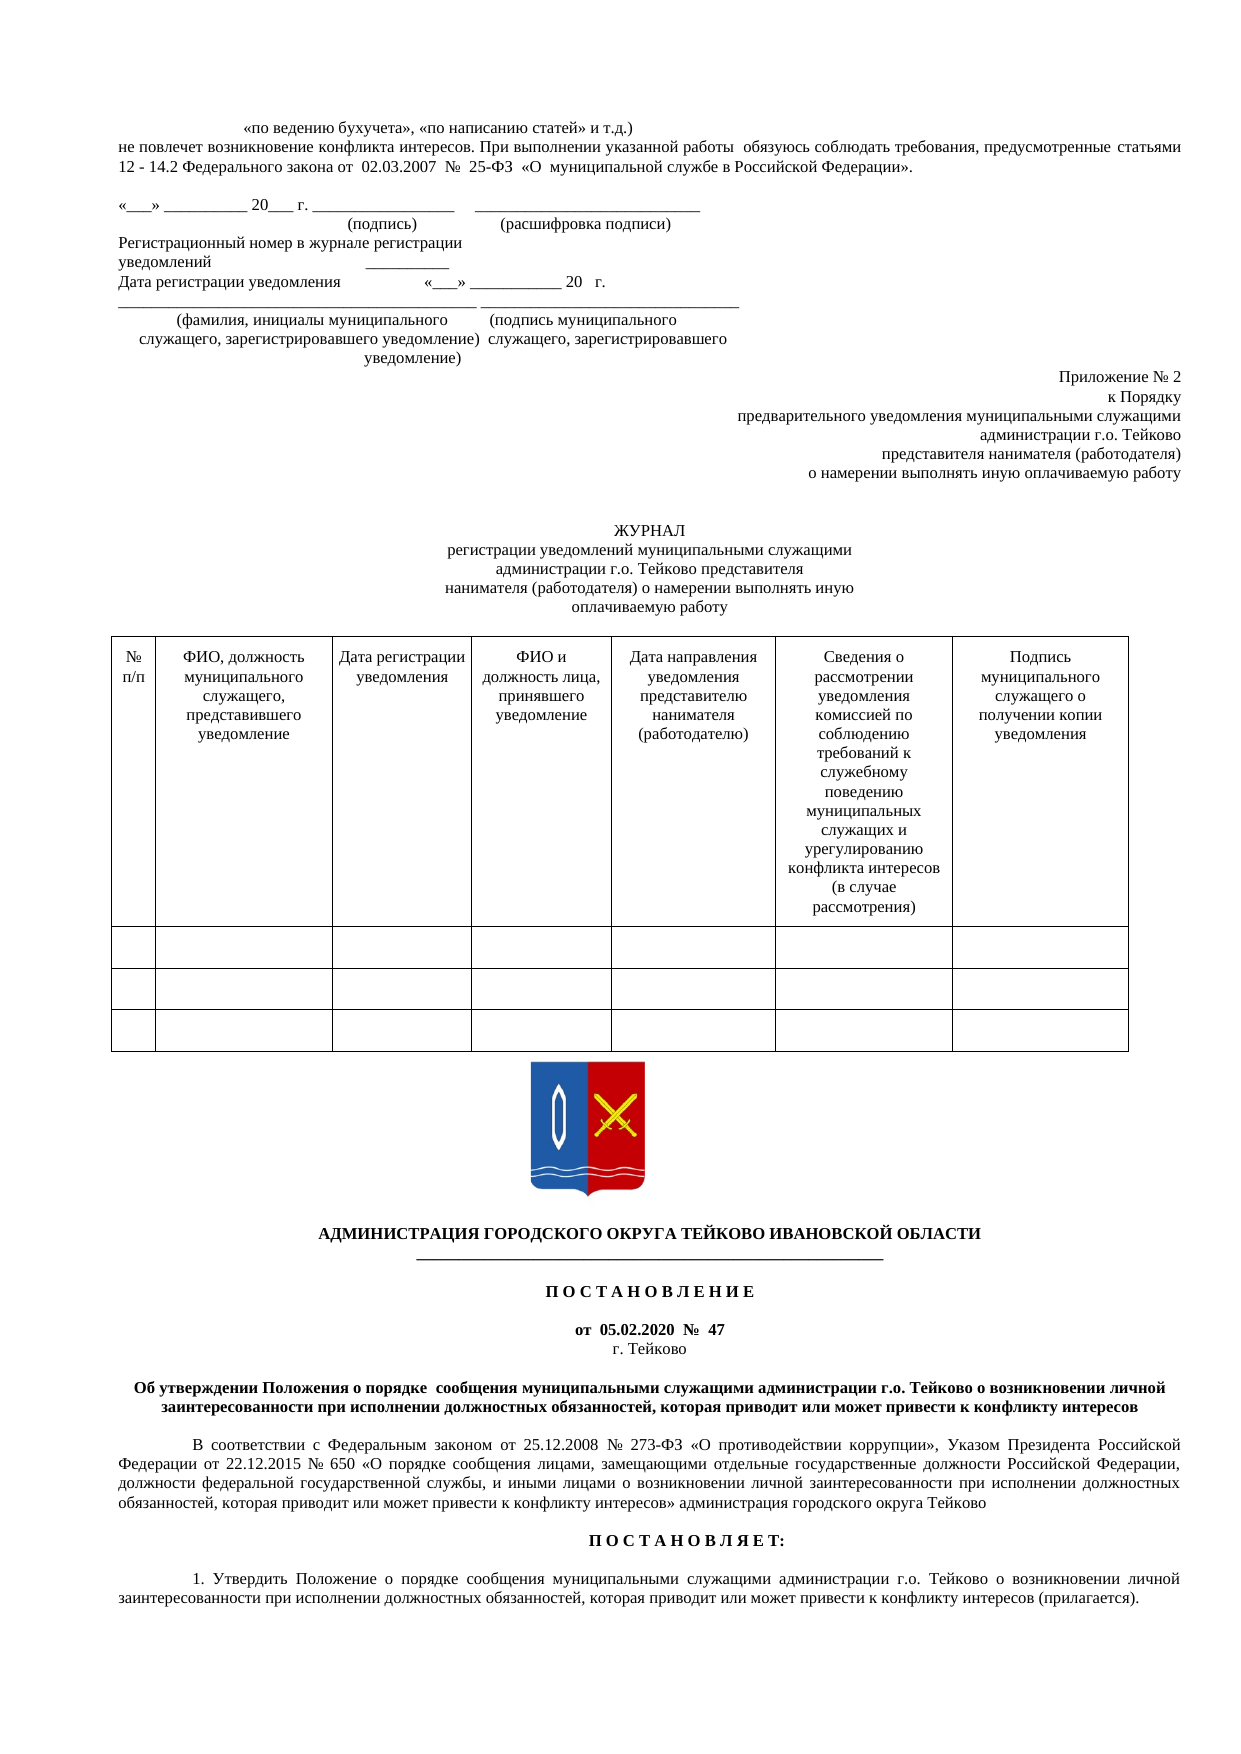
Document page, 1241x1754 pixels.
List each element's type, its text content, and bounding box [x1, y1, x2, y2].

table_header Дата регистрации уведомления [333, 637, 471, 926]
text Регистрационный номер в журнале регистрации [118, 233, 1181, 252]
text (подпись) (расшифровка подписи) [118, 214, 1181, 233]
table_header Подпись муниципального служащего о получении копии уведомления [953, 637, 1128, 926]
text 1. Утвердить Положение о порядке сообщения муниципальными служащими администрации г.о. Тейково о возникновении личной заинтересованности при исполнении должностных обязанностей, которая приводит или может привести к конфликту интересов (прилагается). [118, 1569, 1181, 1607]
text оплачиваемую работу [118, 597, 1181, 616]
text к Порядку [118, 386, 1181, 406]
table_cell [112, 927, 155, 968]
table_cell [776, 969, 952, 1009]
table_cell [112, 1010, 155, 1051]
text представителя нанимателя (работодателя) [118, 444, 1181, 463]
text не повлечет возникновение конфликта интересов. При выполнении указанной работы обязуюсь соблюдать требования, предусмотренные статьями 12 - 14.2 Федерального закона от 02.03.2007 № 25-ФЗ «О муниципальной службе в Российской Федерации». [118, 137, 1181, 176]
table_cell [156, 1010, 332, 1051]
text (фамилия, инициалы муниципального (подпись муниципального [118, 310, 1181, 329]
text служащего, зарегистрировавшего уведомление) служащего, зарегистрировавшего [118, 329, 1181, 348]
text ________________________________________________________ [118, 1243, 1181, 1262]
table_header Дата направления уведомления представителю нанимателя (работодателю) [612, 637, 775, 926]
text предварительного уведомления муниципальными служащими [118, 406, 1181, 425]
table_cell [776, 1010, 952, 1051]
table_cell [472, 969, 611, 1009]
table_header ФИО, должность муниципального служащего, представившего уведомление [156, 637, 332, 926]
table_cell [156, 969, 332, 1009]
text ЖУРНАЛ [118, 521, 1181, 540]
text ___________________________________________ _______________________________ [118, 291, 1181, 310]
text Дата регистрации уведомления «___» ___________ 20 г. [118, 271, 1181, 291]
table_cell [472, 927, 611, 968]
text г. Тейково [118, 1339, 1181, 1358]
text «___» __________ 20___ г. _________________ ___________________________ [118, 195, 1181, 214]
table_cell [612, 927, 775, 968]
table_cell [612, 969, 775, 1009]
table_cell [612, 1010, 775, 1051]
text администрации г.о. Тейково [118, 425, 1181, 444]
text уведомлений __________ [118, 252, 1181, 271]
text о намерении выполнять иную оплачиваемую работу [118, 463, 1181, 482]
table_cell [333, 927, 471, 968]
table_header Сведения о рассмотрении уведомления комиссией по соблюдению требований к служебному поведению муниципальных служащих и урегулированию конфликта интересов (в случае рассмотрения) [776, 637, 952, 926]
table_cell [333, 1010, 471, 1051]
text АДМИНИСТРАЦИЯ ГОРОДСКОГО ОКРУГА ТЕЙКОВО ИВАНОВСКОЙ ОБЛАСТИ [118, 1224, 1181, 1243]
text П О С Т А Н О В Л Е Н И Е [118, 1282, 1181, 1301]
picture [530, 1061, 645, 1211]
text Об утверждении Положения о порядке сообщения муниципальными служащими администрации г.о. Тейково о возникновении личной заинтересованности при исполнении должностных обязанностей, которая приводит или может привести к конфликту интересов [118, 1377, 1181, 1416]
text администрации г.о. Тейково представителя [118, 559, 1181, 578]
table_cell [953, 1010, 1128, 1051]
table_cell [953, 969, 1128, 1009]
text В соответствии с Федеральным законом от 25.12.2008 № 273-ФЗ «О противодействии коррупции», Указом Президента Российской Федерации от 22.12.2015 № 650 «О порядке сообщения лицами, замещающими отдельные государственные должности Российской Федерации, должности федеральной государственной службы, и иными лицами о возникновении личной заинтересованности при исполнении должностных обязанностей, которая приводит или может привести к конфликту интересов» администрация городского округа Тейково [118, 1435, 1181, 1512]
table_cell [333, 969, 471, 1009]
table_cell [776, 927, 952, 968]
text Приложение № 2 [118, 367, 1181, 386]
table_cell [156, 927, 332, 968]
text «по ведению бухучета», «по написанию статей» и т.д.) [118, 118, 1181, 137]
table_cell [112, 969, 155, 1009]
text от 05.02.2020 № 47 [118, 1320, 1181, 1339]
text нанимателя (работодателя) о намерении выполнять иную [118, 578, 1181, 597]
table_header № п/п [112, 637, 155, 926]
table_header ФИО и должность лица, принявшего уведомление [472, 637, 611, 926]
table_cell [472, 1010, 611, 1051]
text регистрации уведомлений муниципальными служащими [118, 540, 1181, 559]
table_cell [953, 927, 1128, 968]
text уведомление) [118, 348, 1181, 367]
text П О С Т А Н О В Л Я Е Т: [118, 1531, 1181, 1550]
